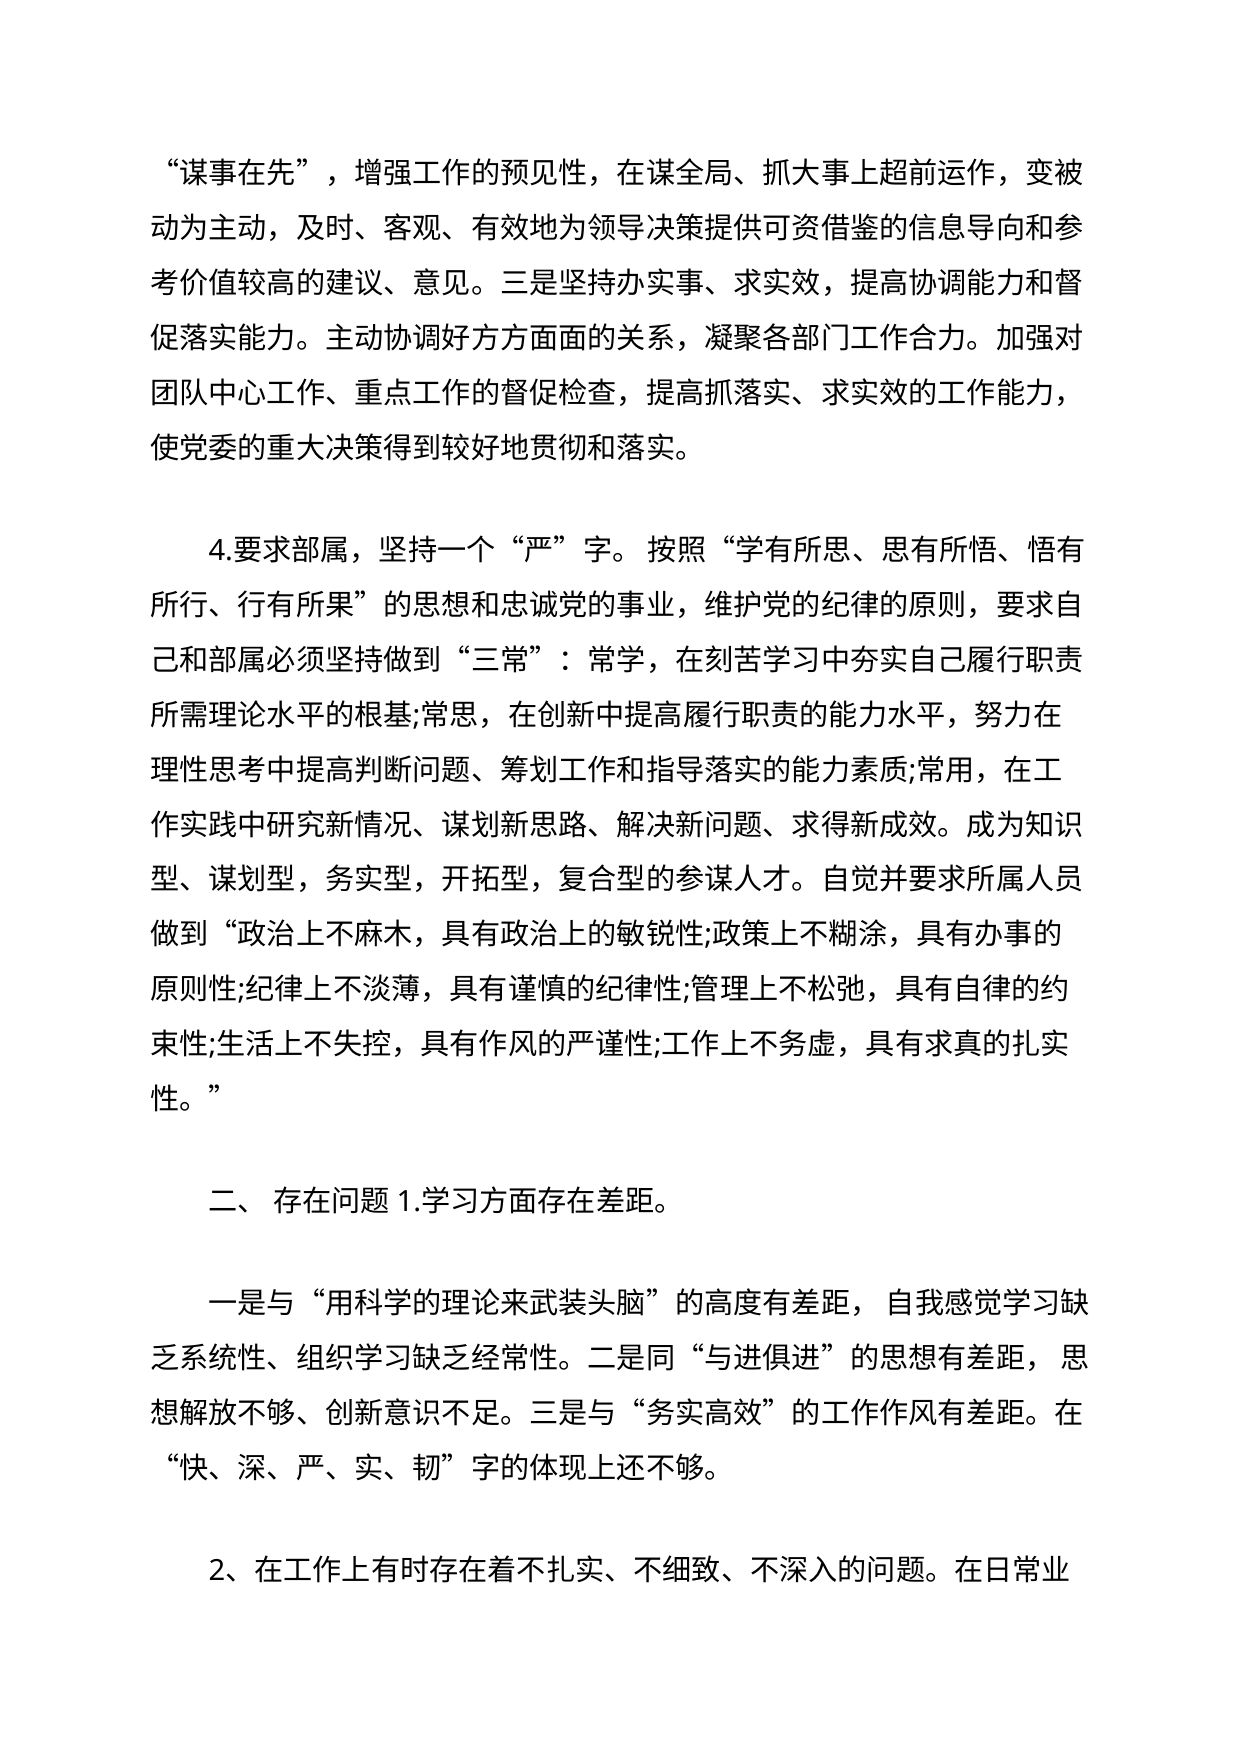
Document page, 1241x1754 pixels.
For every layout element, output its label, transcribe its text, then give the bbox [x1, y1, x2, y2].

text 二、 存在问题 1.学习方面存在差距。 [150, 1178, 1090, 1220]
text 4.要求部属，坚持一个“严”字。 按照“学有所思、思有所悟、悟有所行、行有所果”的思想和忠诚党的事业，维护党的纪律的原则，要求自己和部属必须坚持做到“三常”：常学，在刻苦学习中夯实自己履行职责所需理论水平的根基;常思，在创新中提高履行职责的能力水平，努力在理性思考中提高判断问题、筹划工作和指导落实的能力素质;常用，在工作实践中研究新情况、谋划新思路、解决新问题、求得新成效。成为知识型、谋划型，务实型，开拓型，复合型的参谋人才。自觉并要求所属人员做到“政治上不麻木，具有政治上的敏锐性;政策上不糊涂，具有办事的原则性;纪律上不淡薄，具有谨慎的纪律性;管理上不松弛，具有自律的约束性;生活上不失控，具有作风的严谨性;工作上不务虚，具有求真的扎实性。” [150, 526, 1090, 1118]
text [150, 150, 1090, 467]
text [150, 1546, 1090, 1588]
text 一是与“用科学的理论来武装头脑”的高度有差距， 自我感觉学习缺乏系统性、组织学习缺乏经常性。二是同“与进俱进”的思想有差距， 思想解放不够、创新意识不足。三是与“务实高效”的工作作风有差距。在“快、深、严、实、韧”字的体现上还不够。 [150, 1279, 1090, 1487]
